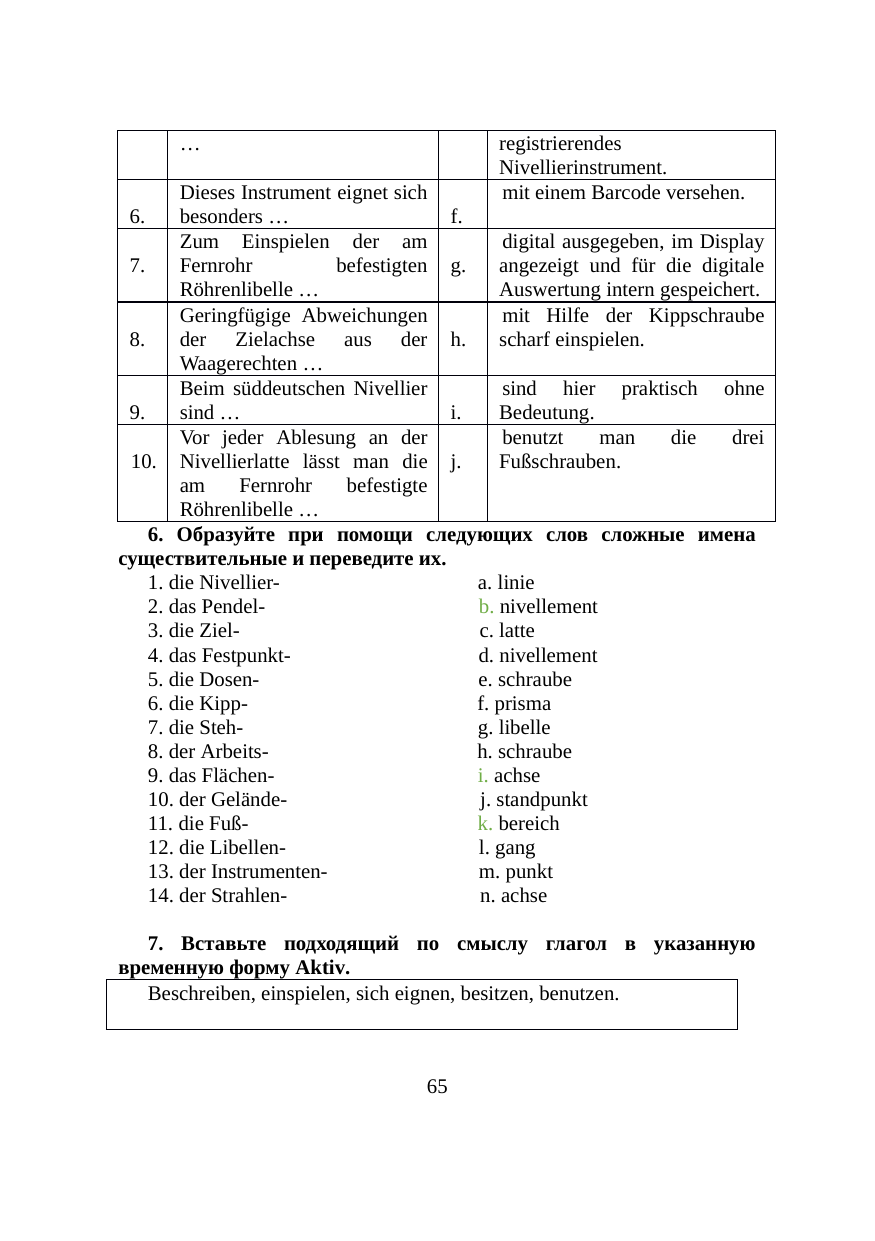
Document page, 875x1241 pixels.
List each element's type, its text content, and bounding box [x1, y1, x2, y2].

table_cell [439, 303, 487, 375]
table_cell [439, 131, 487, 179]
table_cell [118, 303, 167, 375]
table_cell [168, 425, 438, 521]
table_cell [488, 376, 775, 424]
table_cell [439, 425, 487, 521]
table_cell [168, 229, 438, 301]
text 3. die Ziel- c. latte [118, 618, 756, 642]
text 4. das Festpunkt- d. nivellement [118, 642, 756, 667]
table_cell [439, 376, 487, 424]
text 6. Образуйте при помощи следующих слов сложные имена существительные и переведите их. [118, 522, 756, 570]
text 14. der Strahlen- n. achse [118, 883, 756, 907]
text 5. die Dosen- e. schraube [118, 667, 756, 691]
text 1. die Nivellier- a. linie [118, 570, 756, 594]
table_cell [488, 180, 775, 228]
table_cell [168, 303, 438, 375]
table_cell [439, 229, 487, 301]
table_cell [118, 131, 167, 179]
text 2. das Pendel- b. nivellement [118, 594, 756, 618]
text 8. der Arbeits- h. schraube [118, 739, 756, 763]
text 9. das Flächen- i. achse [118, 763, 756, 787]
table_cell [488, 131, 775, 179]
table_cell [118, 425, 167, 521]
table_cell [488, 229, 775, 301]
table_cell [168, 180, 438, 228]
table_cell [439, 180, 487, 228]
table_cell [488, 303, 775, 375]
text 7. Вставьте подходящий по смыслу глагол в указанную временную форму Aktiv. [118, 931, 756, 979]
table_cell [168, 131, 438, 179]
text 12. die Libellen- l. gang [118, 835, 756, 859]
text 6. die Kipp- f. prisma [118, 691, 756, 715]
text 11. die Fuß- k. bereich [118, 811, 756, 835]
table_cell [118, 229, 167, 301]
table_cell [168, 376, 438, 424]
text 10. der Gelände- j. standpunkt [118, 787, 756, 811]
text 13. der Instrumenten- m. punkt [118, 859, 756, 883]
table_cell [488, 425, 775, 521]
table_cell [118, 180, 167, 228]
text 7. die Steh- g. libelle [118, 715, 756, 739]
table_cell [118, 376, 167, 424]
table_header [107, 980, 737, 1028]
